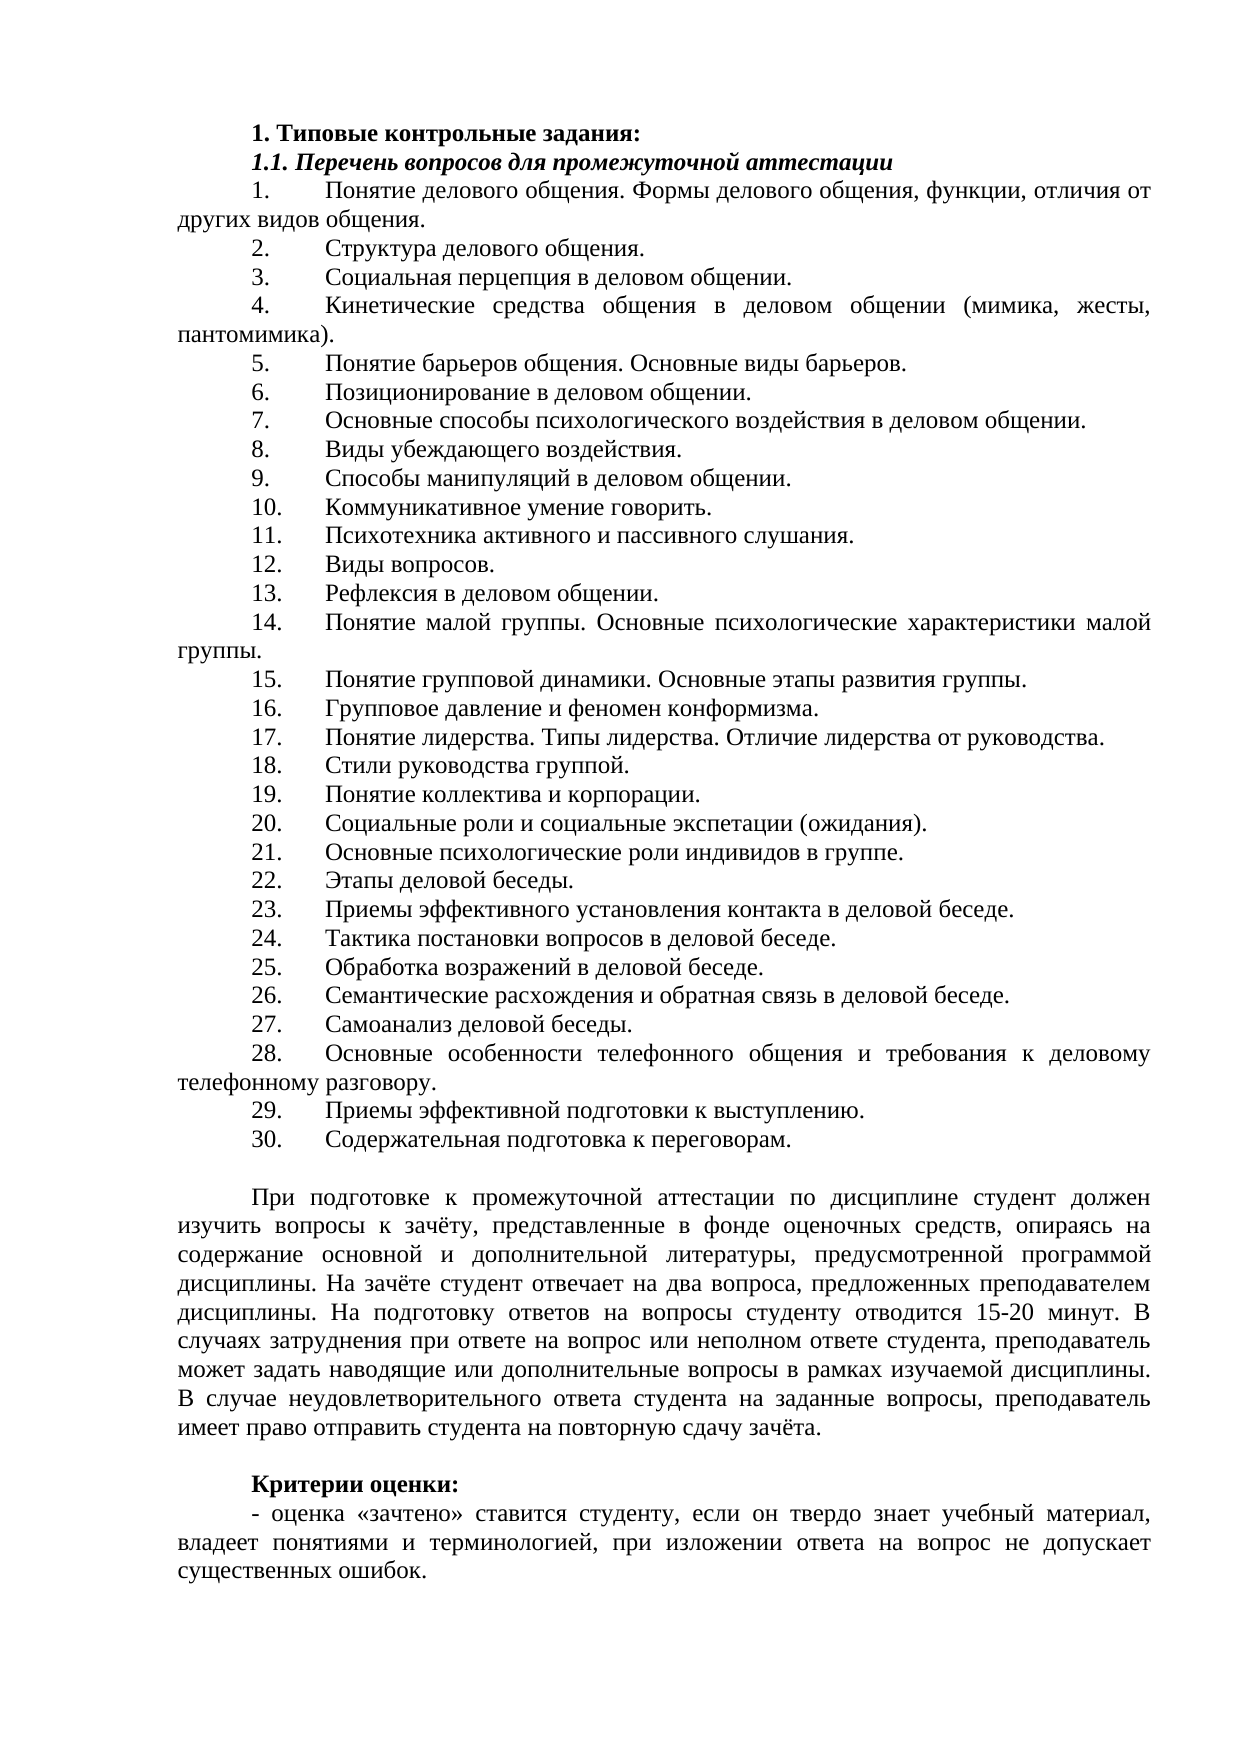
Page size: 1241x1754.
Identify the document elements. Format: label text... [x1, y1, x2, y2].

list Рефлексия в деловом общении. [177, 578, 1152, 607]
list Кинетические средства общения в деловом общении (мимика, жесты, пантомимика). [177, 291, 1152, 348]
list Стили руководства группой. [177, 751, 1152, 779]
list Виды убеждающего воздействия. [177, 434, 1152, 463]
list Понятие лидерства. Типы лидерства. Отличие лидерства от руководства. [177, 722, 1152, 751]
text При подготовке к промежуточной аттестации по дисциплине студент должен изучить вопросы к зачёту, представленные в фонде оценочных средств, опираясь на содержание основной и дополнительной литературы, предусмотренной программой дисциплины. На зачёте студент отвечает на два вопроса, предложенных преподавателем дисциплины. На подготовку ответов на вопросы студенту отводится 15-20 минут. В случаях затруднения при ответе на вопрос или неполном ответе студента, преподаватель может задать наводящие или дополнительные вопросы в рамках изучаемой дисциплины. В случае неудовлетворительного ответа студента на заданные вопросы, преподаватель имеет право отправить студента на повторную сдачу зачёта. [177, 1182, 1152, 1441]
text 1.1. Перечень вопросов для промежуточной аттестации [177, 147, 1152, 176]
list Понятие малой группы. Основные психологические характеристики малой группы. [177, 607, 1152, 664]
list Основные способы психологического воздействия в деловом общении. [177, 406, 1152, 434]
list Структура делового общения. [177, 233, 1152, 262]
list Психотехника активного и пассивного слушания. [177, 521, 1152, 549]
list Понятие делового общения. Формы делового общения, функции, отличия от других видов общения. [177, 176, 1152, 233]
list Позиционирование в деловом общении. [177, 377, 1152, 406]
list Понятие коллектива и корпорации. [177, 779, 1152, 808]
list Обработка возражений в деловой беседе. [177, 952, 1152, 981]
list Самоанализ деловой беседы. [177, 1009, 1152, 1038]
list Основные особенности телефонного общения и требования к деловому телефонному разговору. [177, 1038, 1152, 1096]
list Способы манипуляций в деловом общении. [177, 463, 1152, 492]
list Понятие барьеров общения. Основные виды барьеров. [177, 348, 1152, 377]
list Понятие групповой динамики. Основные этапы развития группы. [177, 664, 1152, 693]
list Социальные роли и социальные экспетации (ожидания). [177, 808, 1152, 837]
list Коммуникативное умение говорить. [177, 492, 1152, 521]
list Содержательная подготовка к переговорам. [177, 1124, 1152, 1153]
list Семантические расхождения и обратная связь в деловой беседе. [177, 981, 1152, 1009]
text Критерии оценки: [177, 1469, 1152, 1498]
list Тактика постановки вопросов в деловой беседе. [177, 923, 1152, 952]
list Групповое давление и феномен конформизма. [177, 693, 1152, 722]
list Виды вопросов. [177, 549, 1152, 578]
list Этапы деловой беседы. [177, 866, 1152, 894]
list Приемы эффективного установления контакта в деловой беседе. [177, 894, 1152, 923]
list Основные психологические роли индивидов в группе. [177, 837, 1152, 866]
list Социальная перцепция в деловом общении. [177, 262, 1152, 291]
text 1. Типовые контрольные задания: [177, 118, 1152, 147]
list Приемы эффективной подготовки к выступлению. [177, 1096, 1152, 1124]
text - оценка «зачтено» ставится студенту, если он твердо знает учебный материал, владеет понятиями и терминологией, при изложении ответа на вопрос не допускает существенных ошибок. [177, 1498, 1152, 1584]
